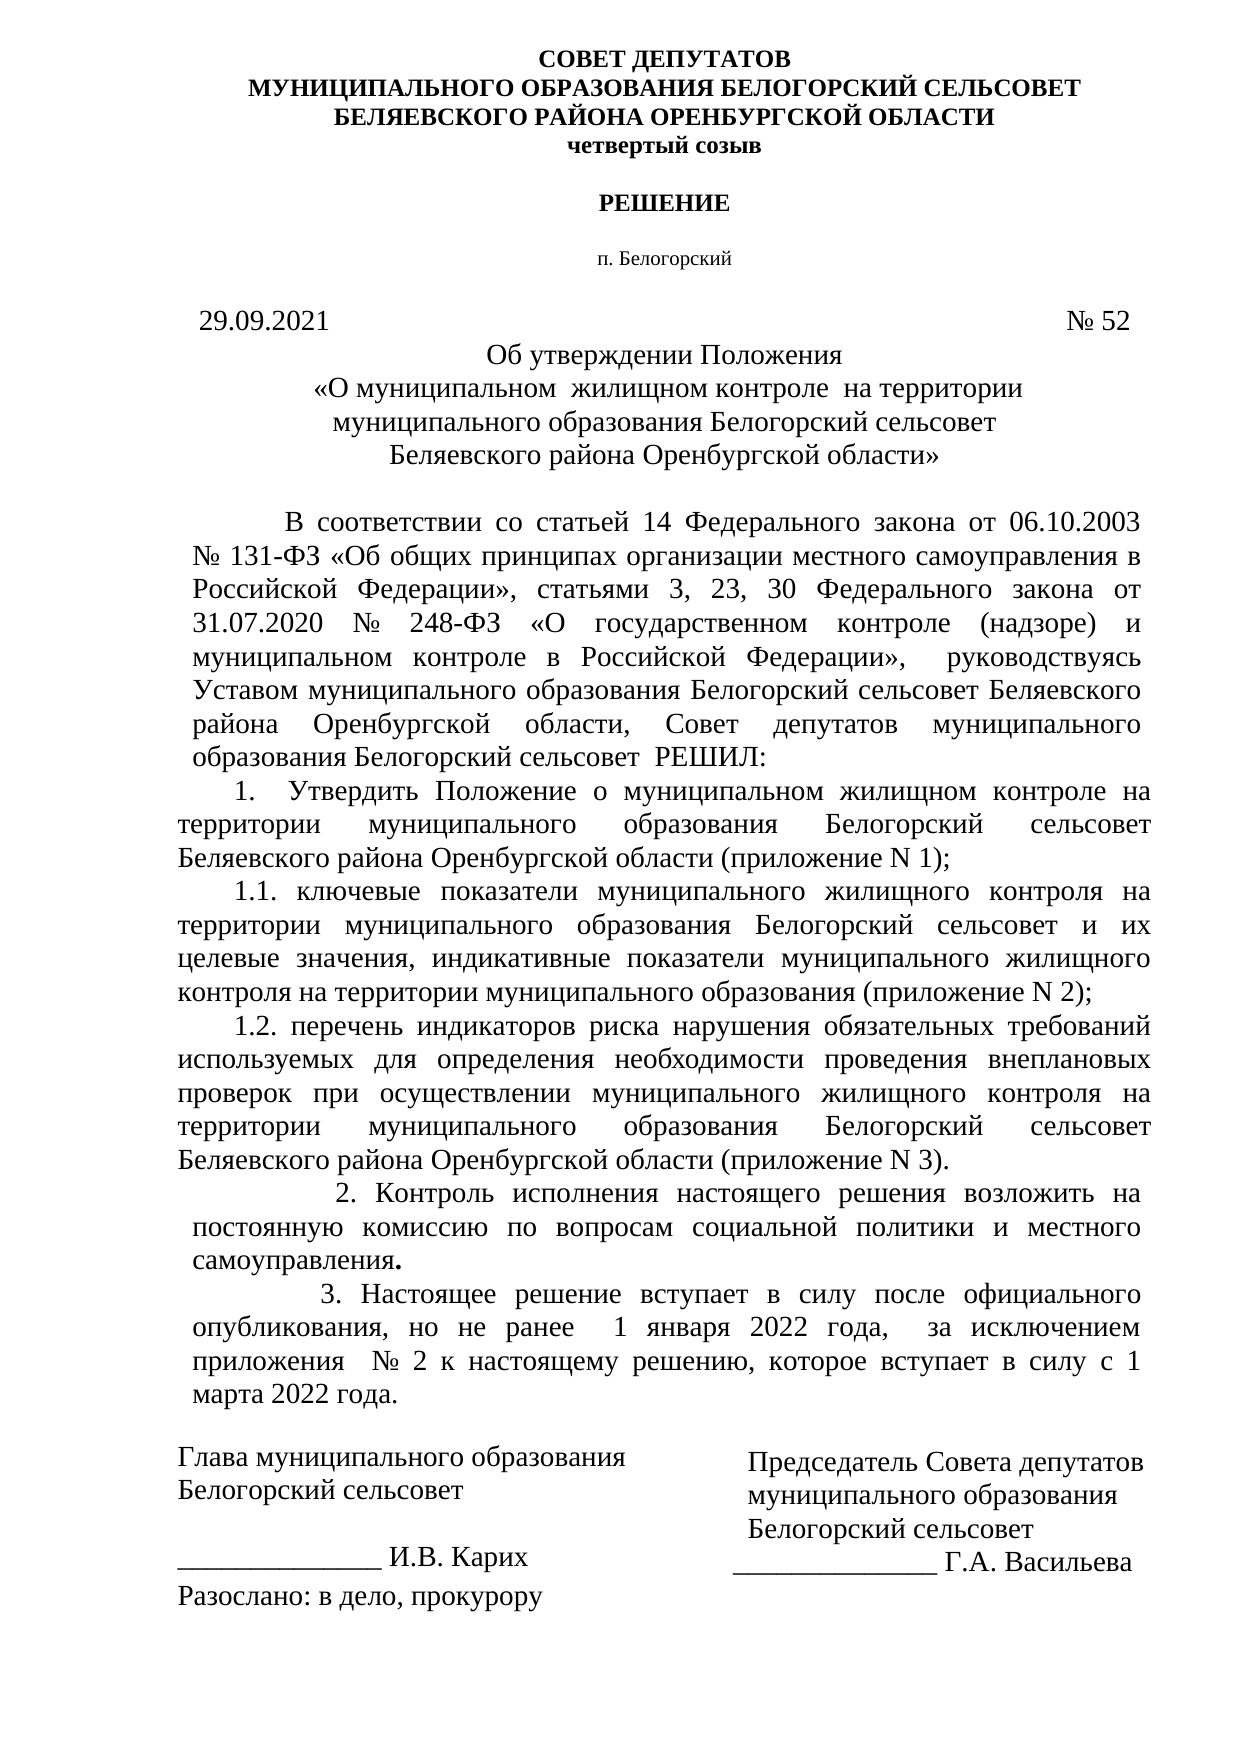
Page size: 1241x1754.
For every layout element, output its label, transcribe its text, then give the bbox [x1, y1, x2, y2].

text 2. Контроль исполнения настоящего решения возложить на постоянную комиссию по вопросам социальной политики и местного самоуправления. [192, 1175, 1142, 1276]
text п. Белогорский [177, 246, 1152, 270]
text 1.1. ключевые показатели муниципального жилищного контроля на территории муниципального образования Белогорский сельсовет и их целевые значения, индикативные показатели муниципального жилищного контроля на территории муниципального образования (приложение N 2); [177, 873, 1152, 1008]
text В соответствии со статьей 14 Федерального закона от 06.10.2003 № 131-ФЗ «Об общих принципах организации местного самоуправления в Российской Федерации», статьями 3, 23, 30 Федерального закона от 31.07.2020 № 248-ФЗ «О государственном контроле (надзоре) и муниципальном контроле в Российской Федерации», руководствуясь Уставом муниципального образования Белогорский сельсовет Беляевского района Оренбургской области, Совет депутатов муниципального образования Белогорский сельсовет РЕШИЛ: [192, 504, 1142, 773]
text МУНИЦИПАЛЬНОГО ОБРАЗОВАНИЯ БЕЛОГОРСКИЙ СЕЛЬСОВЕТ [177, 73, 1152, 102]
text 29.09.2021 № 52 [177, 303, 1152, 337]
table_header Председатель Совета депутатов муниципального образования Белогорский сельсовет ______________ Г.А. Васильева [739, 1410, 1201, 1578]
text Разослано: в дело, прокурору [177, 1578, 1152, 1611]
text «О муниципальном жилищном контроле на территории муниципального образования Белогорский сельсовет Беляевского района Оренбургской области» [177, 370, 1152, 471]
text СОВЕТ ДЕПУТАТОВ [177, 44, 1152, 73]
table_header Глава муниципального образования Белогорский сельсовет ______________ И.В. Карих [166, 1410, 739, 1578]
text 1.2. перечень индикаторов риска нарушения обязательных требований используемых для определения необходимости проведения внеплановых проверок при осуществлении муниципального жилищного контроля на территории муниципального образования Белогорский сельсовет Беляевского района Оренбургской области (приложение N 3). [177, 1008, 1152, 1175]
text 1. Утвердить Положение о муниципальном жилищном контроле на территории муниципального образования Белогорский сельсовет Беляевского района Оренбургской области (приложение N 1); [177, 773, 1152, 873]
text 3. Настоящее решение вступает в силу после официального опубликования, но не ранее 1 января 2022 года, за исключением приложения № 2 к настоящему решению, которое вступает в силу с 1 марта 2022 года. [192, 1276, 1142, 1410]
text Об утверждении Положения [177, 337, 1152, 370]
text четвертый созыв [177, 131, 1152, 159]
text РЕШЕНИЕ [177, 188, 1152, 217]
text БЕЛЯЕВСКОГО РАЙОНА ОРЕНБУРГСКОЙ ОБЛАСТИ [177, 102, 1152, 131]
